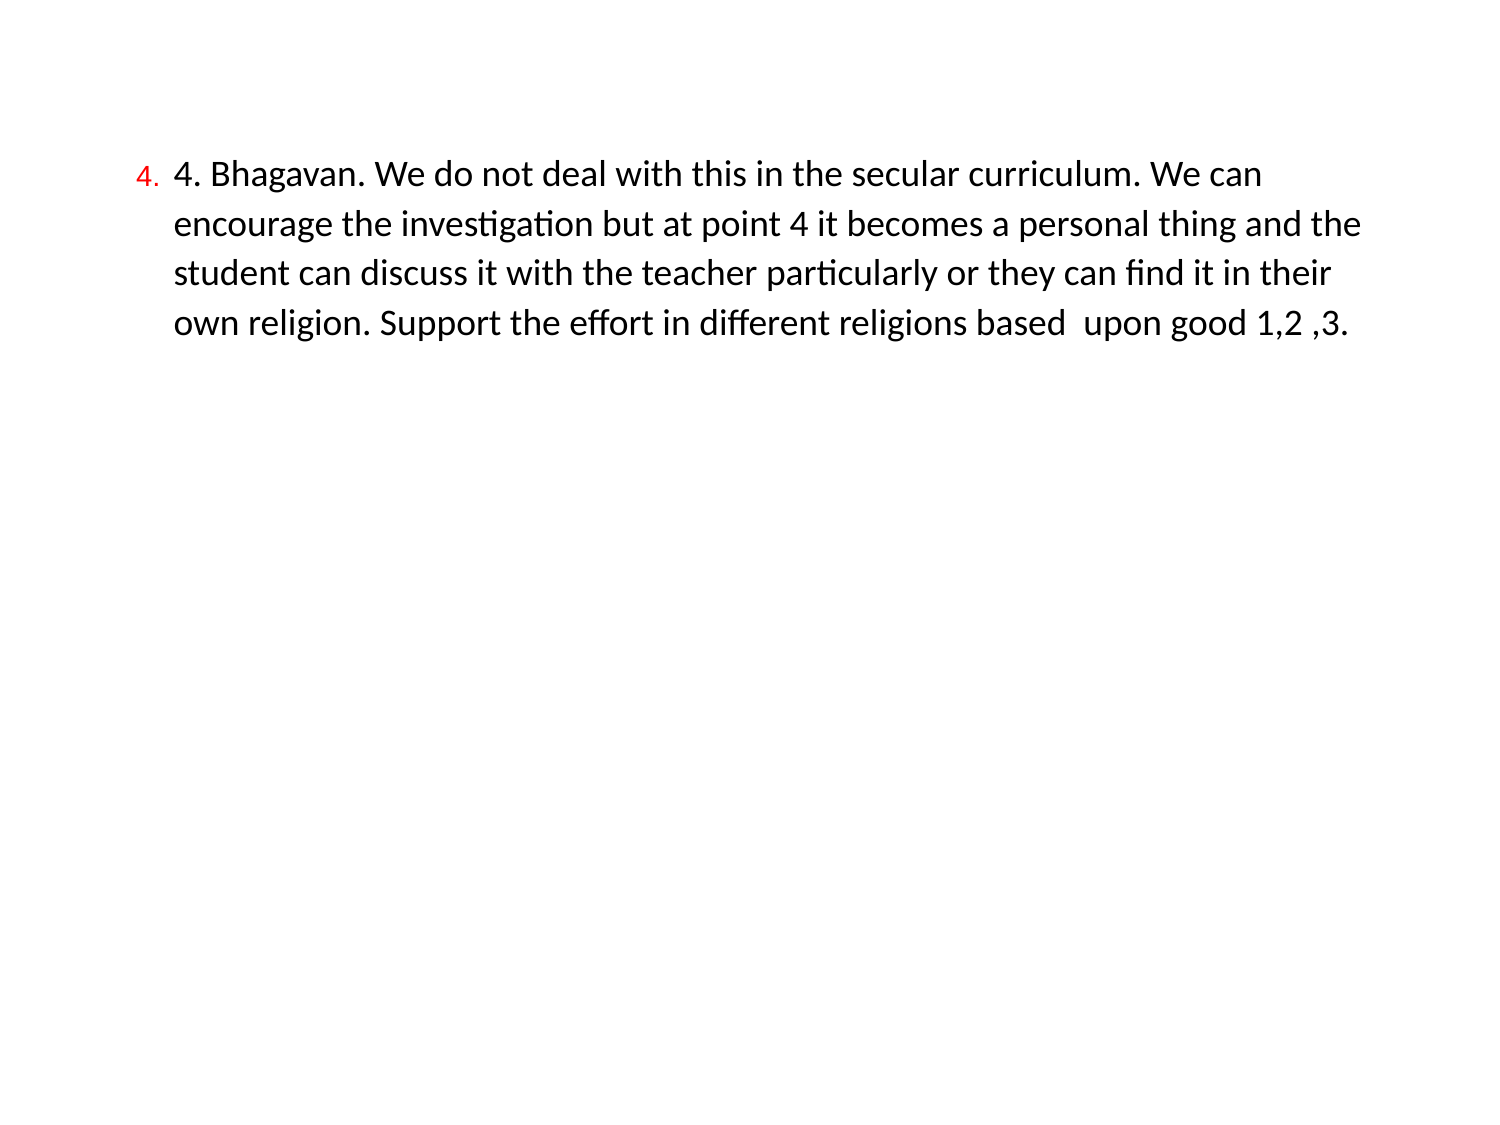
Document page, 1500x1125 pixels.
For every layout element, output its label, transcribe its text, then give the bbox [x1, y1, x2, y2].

list 4. Bhagavan. We do not deal with this in the secular curriculum. We can encourage the investigation but at point 4 it becomes a personal thing and the student can discuss it with the teacher particularly or they can find it in their own religion. Support the effort in different religions based upon good 1,2 ,3. [136, 150, 1375, 344]
